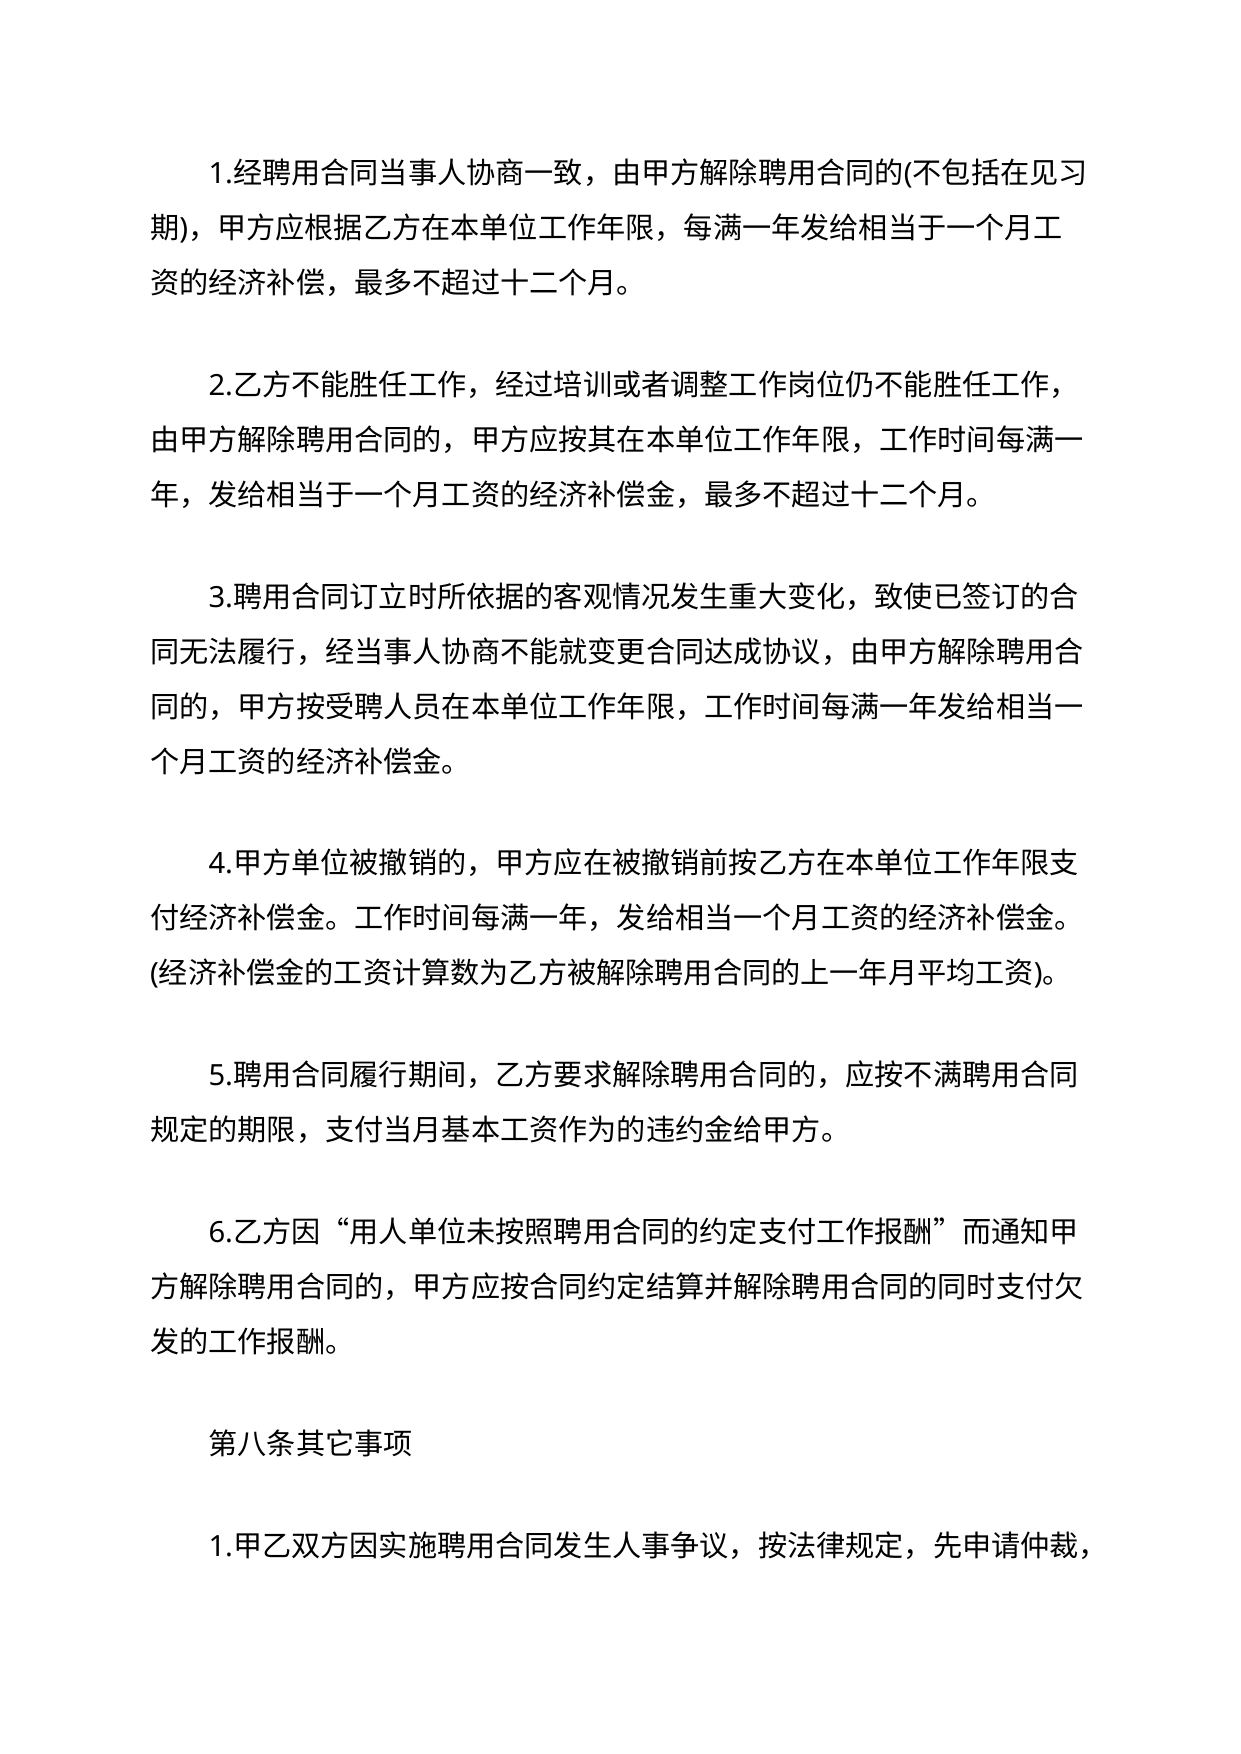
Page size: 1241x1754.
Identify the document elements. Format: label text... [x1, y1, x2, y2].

text 5.聘用合同履行期间，乙方要求解除聘用合同的，应按不满聘用合同规定的期限，支付当月基本工资作为的违约金给甲方。 [150, 1052, 1090, 1149]
text 4.甲方单位被撤销的，甲方应在被撤销前按乙方在本单位工作年限支付经济补偿金。工作时间每满一年，发给相当一个月工资的经济补偿金。(经济补偿金的工资计算数为乙方被解除聘用合同的上一年月平均工资)。 [150, 840, 1090, 992]
text 6.乙方因“用人单位未按照聘用合同的约定支付工作报酬”而通知甲方解除聘用合同的，甲方应按合同约定结算并解除聘用合同的同时支付欠发的工作报酬。 [150, 1209, 1090, 1361]
text 第八条其它事项 [150, 1420, 1090, 1463]
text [150, 1522, 1090, 1564]
text 2.乙方不能胜任工作，经过培训或者调整工作岗位仍不能胜任工作，由甲方解除聘用合同的，甲方应按其在本单位工作年限，工作时间每满一年，发给相当于一个月工资的经济补偿金，最多不超过十二个月。 [150, 362, 1090, 514]
text 3.聘用合同订立时所依据的客观情况发生重大变化，致使已签订的合同无法履行，经当事人协商不能就变更合同达成协议，由甲方解除聘用合同的，甲方按受聘人员在本单位工作年限，工作时间每满一年发给相当一个月工资的经济补偿金。 [150, 573, 1090, 781]
text 1.经聘用合同当事人协商一致，由甲方解除聘用合同的(不包括在见习期)，甲方应根据乙方在本单位工作年限，每满一年发给相当于一个月工资的经济补偿，最多不超过十二个月。 [150, 150, 1090, 302]
